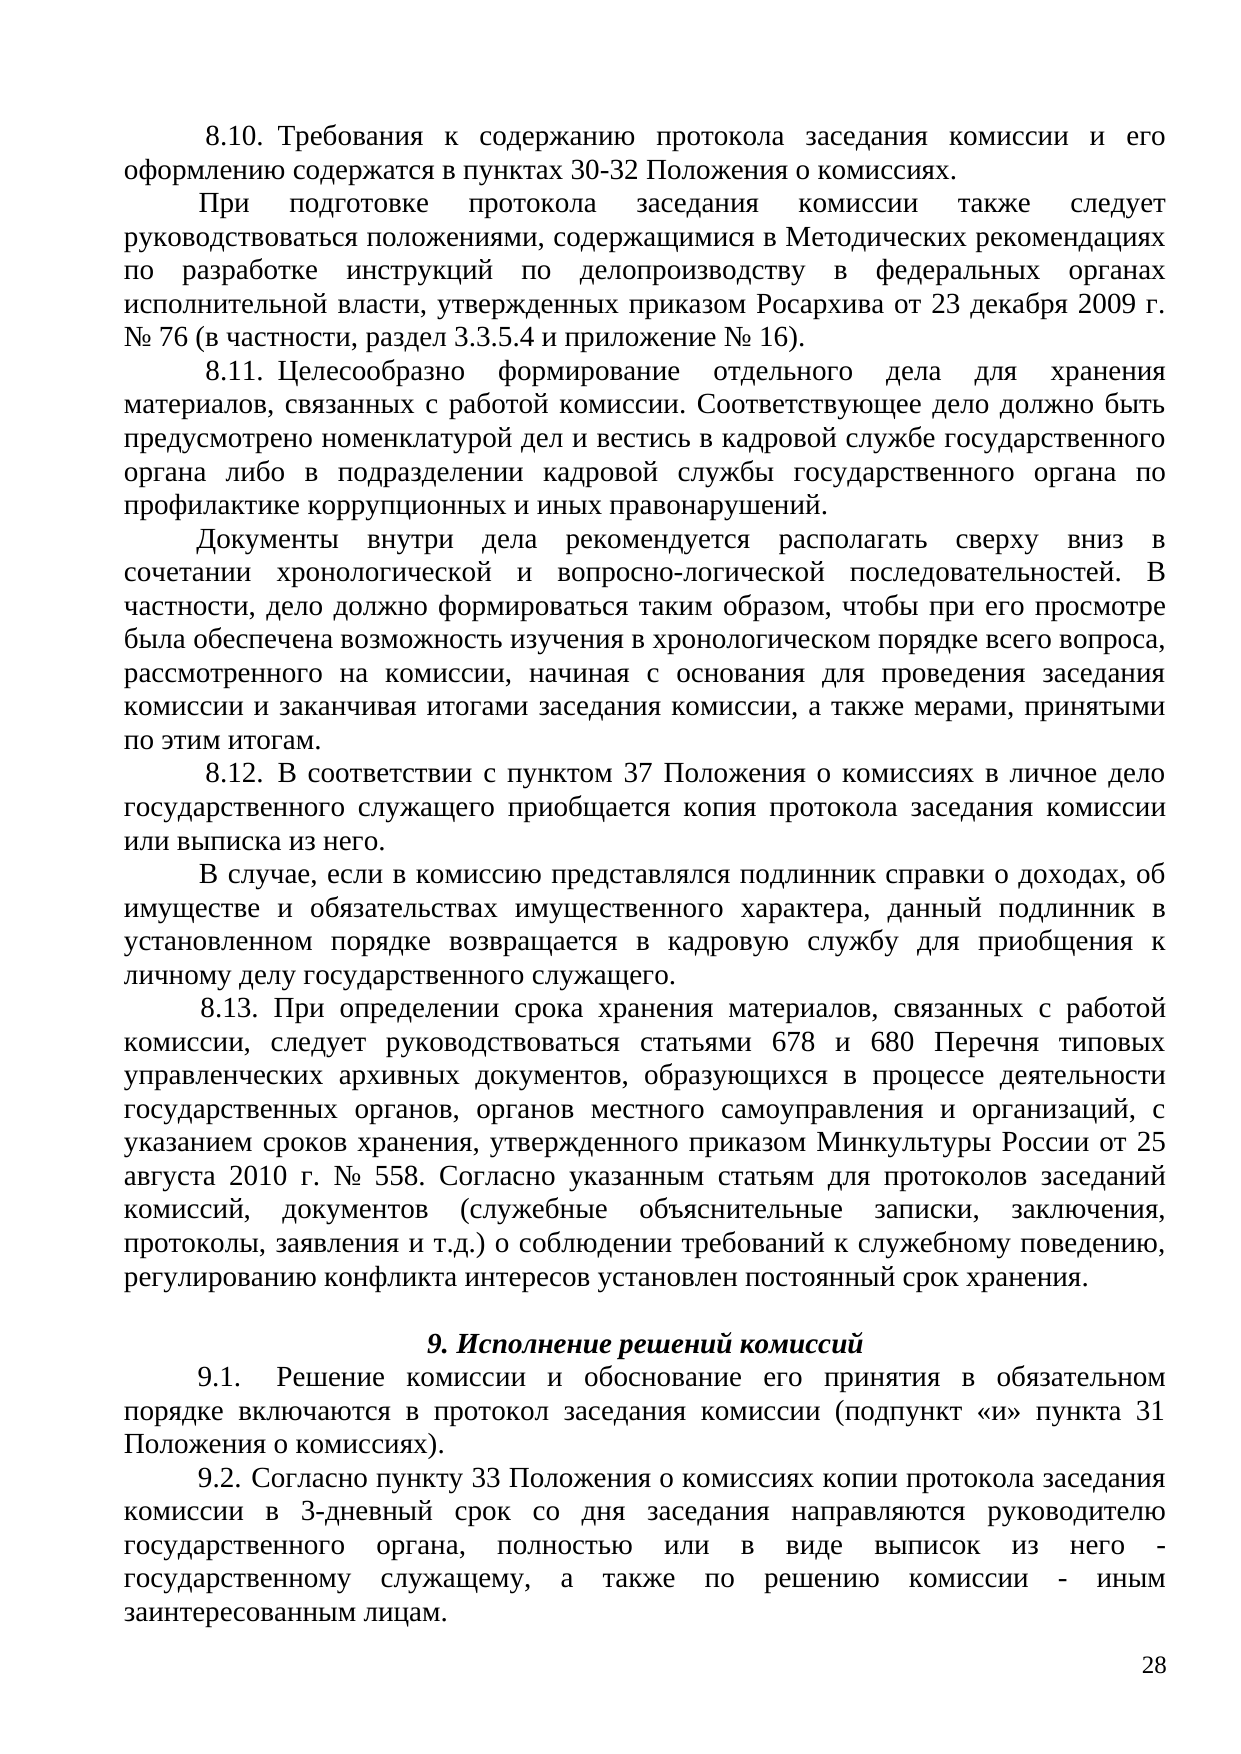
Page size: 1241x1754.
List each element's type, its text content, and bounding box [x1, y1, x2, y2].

text При подготовке протокола заседания комиссии также следует руководствоваться положениями, содержащимися в Методических рекомендациях по разработке инструкций по делопроизводству в федеральных органах исполнительной власти, утвержденных приказом Росархива от 23 декабря 2009 г. № 76 (в частности, раздел 3.3.5.4 и приложение № 16). [124, 185, 1167, 353]
text Документы внутри дела рекомендуется располагать сверху вниз в сочетании хронологической и вопросно-логической последовательностей. В частности, дело должно формироваться таким образом, чтобы при его просмотре была обеспечена возможность изучения в хронологическом порядке всего вопроса, рассмотренного на комиссии, начиная с основания для проведения заседания комиссии и заканчивая итогами заседания комиссии, а также мерами, принятыми по этим итогам. [124, 521, 1167, 756]
text 9.1. Решение комиссии и обоснование его принятия в обязательном порядке включаются в протокол заседания комиссии (подпункт «и» пункта 31 Положения о комиссиях). [124, 1359, 1167, 1460]
text 8.12. В соответствии с пунктом 37 Положения о комиссиях в личное дело государственного служащего приобщается копия протокола заседания комиссии или выписка из него. [124, 756, 1167, 856]
text 8.10. Требования к содержанию протокола заседания комиссии и его оформлению содержатся в пунктах 30-32 Положения о комиссиях. [124, 118, 1167, 185]
text В случае, если в комиссию представлялся подлинник справки о доходах, об имуществе и обязательствах имущественного характера, данный подлинник в установленном порядке возвращается в кадровую службу для приобщения к личному делу государственного служащего. [124, 856, 1167, 990]
text 9. Исполнение решений комиссий [124, 1326, 1167, 1359]
text 8.11. Целесообразно формирование отдельного дела для хранения материалов, связанных с работой комиссии. Соответствующее дело должно быть предусмотрено номенклатурой дел и вестись в кадровой службе государственного органа либо в подразделении кадровой службы государственного органа по профилактике коррупционных и иных правонарушений. [124, 353, 1167, 521]
text 9.2. Согласно пункту 33 Положения о комиссиях копии протокола заседания комиссии в 3-дневный срок со дня заседания направляются руководителю государственного органа, полностью или в виде выписок из него - государственному служащему, а также по решению комиссии - иным заинтересованным лицам. [124, 1460, 1167, 1628]
text 8.13. При определении срока хранения материалов, связанных с работой комиссии, следует руководствоваться статьями 678 и 680 Перечня типовых управленческих архивных документов, образующихся в процессе деятельности государственных органов, органов местного самоуправления и организаций, с указанием сроков хранения, утвержденного приказом Минкультуры России от 25 августа 2010 г. № 558. Согласно указанным статьям для протоколов заседаний комиссий, документов (служебные объяснительные записки, заключения, протоколы, заявления и т.д.) о соблюдении требований к служебному поведению, регулированию конфликта интересов установлен постоянный срок хранения. [124, 990, 1167, 1292]
